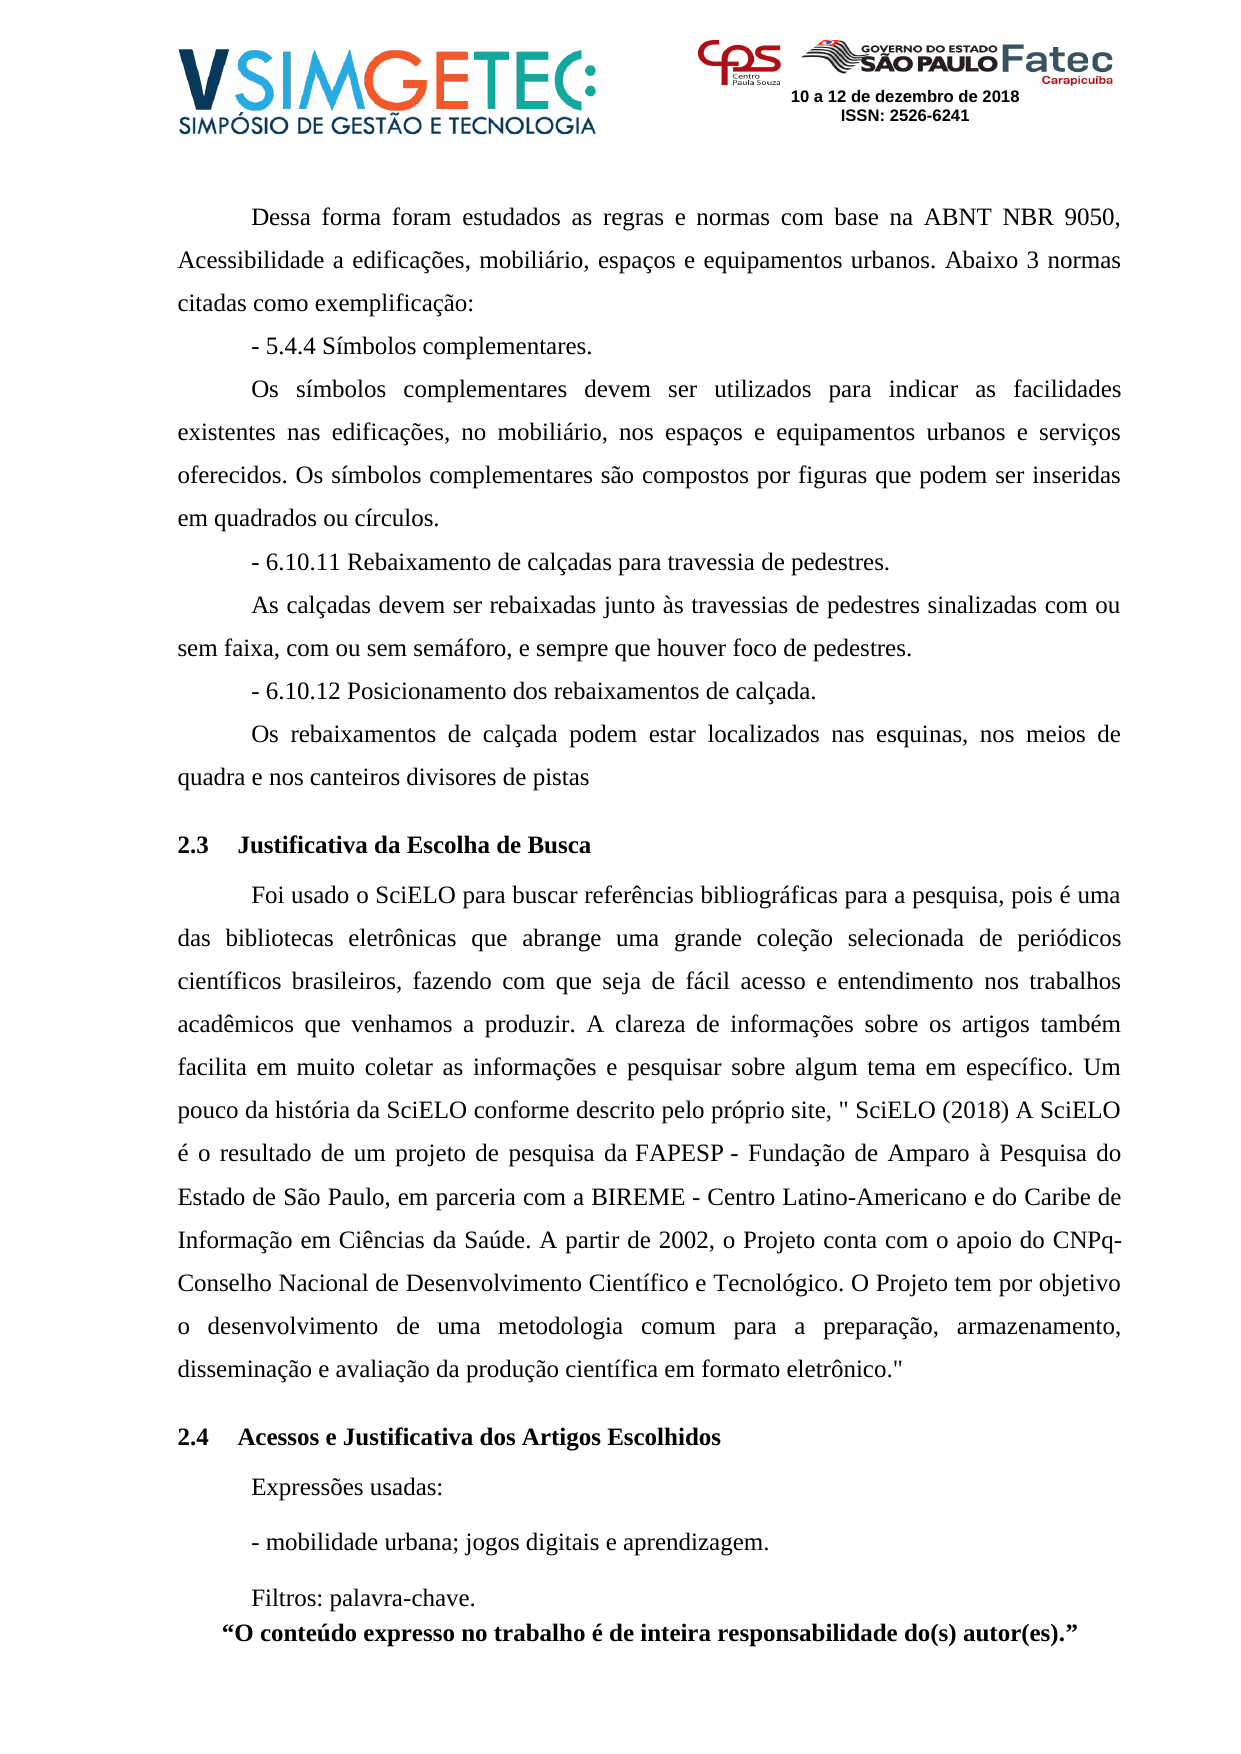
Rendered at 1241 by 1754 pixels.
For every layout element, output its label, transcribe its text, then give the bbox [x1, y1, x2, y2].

text - 5.4.4 Símbolos complementares. [177, 331, 1122, 360]
text - mobilidade urbana; jogos digitais e aprendizagem. [177, 1527, 1122, 1556]
text Filtros: palavra-chave. [177, 1583, 1122, 1612]
text - 6.10.11 Rebaixamento de calçadas para travessia de pedestres. [177, 547, 1122, 575]
picture [177, 49, 596, 136]
text Foi usado o SciELO para buscar referências bibliográficas para a pesquisa, pois é uma das bibliotecas eletrônicas que abrange uma grande coleção selecionada de periódicos científicos brasileiros, fazendo com que seja de fácil acesso e entendimento nos trabalhos acadêmicos que venhamos a produzir. A clareza de informações sobre os artigos também facilita em muito coletar as informações e pesquisar sobre algum tema em específico. Um pouco da história da SciELO conforme descrito pelo próprio site, " SciELO (2018) A SciELO é o resultado de um projeto de pesquisa da FAPESP - Fundação de Amparo à Pesquisa do Estado de São Paulo, em parceria com a BIREME - Centro Latino-Americano e do Caribe de Informação em Ciências da Saúde. A partir de 2002, o Projeto conta com o apoio do CNPq- Conselho Nacional de Desenvolvimento Científico e Tecnológico. O Projeto tem por objetivo o desenvolvimento de uma metodologia comum para a preparação, armazenamento, disseminação e avaliação da produção científica em formato eletrônico." [177, 880, 1122, 1383]
text As calçadas devem ser rebaixadas junto às travessias de pedestres sinalizadas com ou sem faixa, com ou sem semáforo, e sempre que houver foco de pedestres. [177, 590, 1122, 662]
text Os rebaixamentos de calçada podem estar localizados nas esquinas, nos meios de quadra e nos canteiros divisores de pistas [177, 719, 1122, 791]
text Dessa forma foram estudados as regras e normas com base na ABNT NBR 9050, Acessibilidade a edificações, mobiliário, espaços e equipamentos urbanos. Abaixo 3 normas citadas como exemplificação: [177, 202, 1122, 317]
picture [695, 37, 1115, 87]
text - 6.10.12 Posicionamento dos rebaixamentos de calçada. [177, 676, 1122, 705]
text Os símbolos complementares devem ser utilizados para indicar as facilidades existentes nas edificações, no mobiliário, nos espaços e equipamentos urbanos e serviços oferecidos. Os símbolos complementares são compostos por figuras que podem ser inseridas em quadrados ou círculos. [177, 374, 1122, 532]
subtitle Acessos e Justificativa dos Artigos Escolhidos [177, 1422, 1122, 1451]
text Expressões usadas: [177, 1472, 1122, 1500]
subtitle Justificativa da Escolha de Busca [177, 830, 1122, 859]
